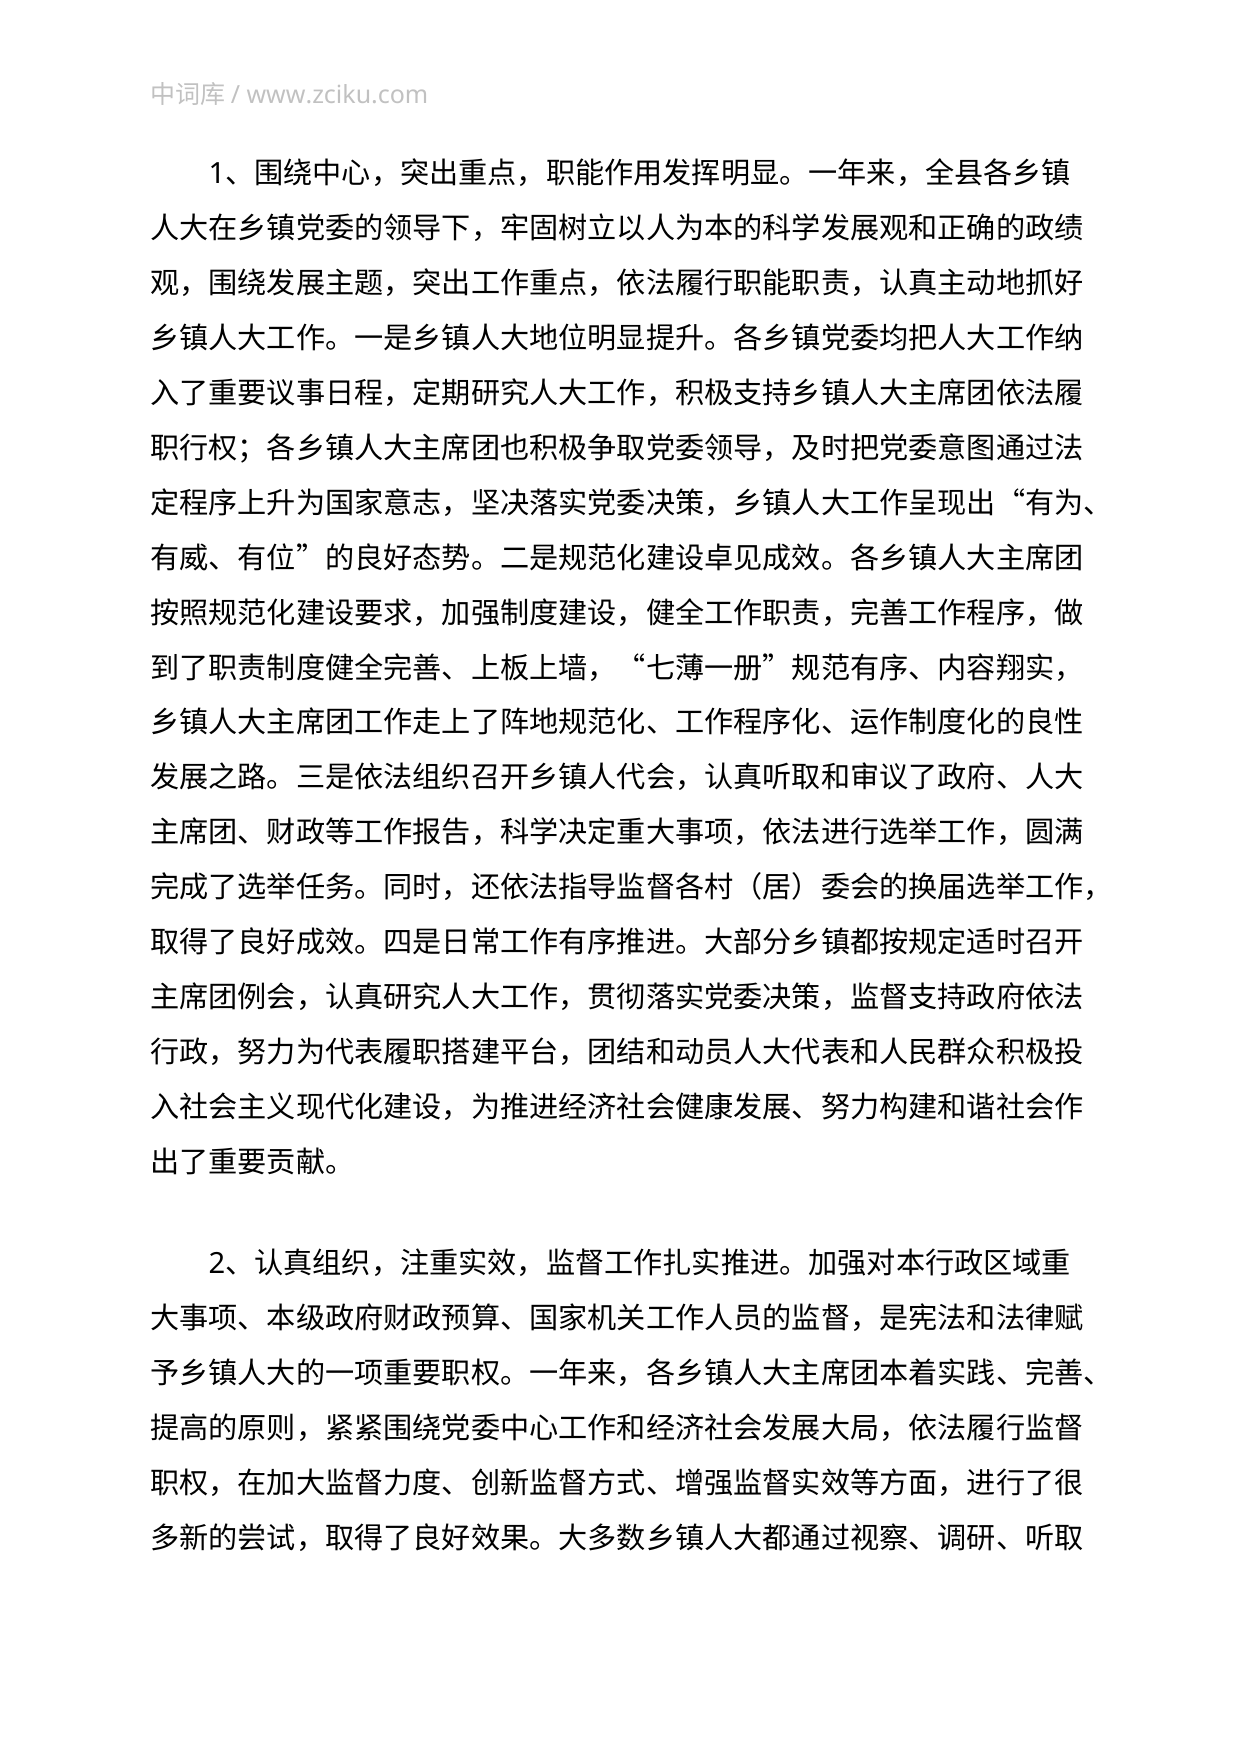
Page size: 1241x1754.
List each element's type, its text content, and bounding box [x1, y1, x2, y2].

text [150, 1240, 1090, 1557]
text 1、围绕中心，突出重点，职能作用发挥明显。一年来，全县各乡镇人大在乡镇党委的领导下，牢固树立以人为本的科学发展观和正确的政绩观，围绕发展主题，突出工作重点，依法履行职能职责，认真主动地抓好乡镇人大工作。一是乡镇人大地位明显提升。各乡镇党委均把人大工作纳入了重要议事日程，定期研究人大工作，积极支持乡镇人大主席团依法履职行权；各乡镇人大主席团也积极争取党委领导，及时把党委意图通过法定程序上升为国家意志，坚决落实党委决策，乡镇人大工作呈现出“有为、有威、有位”的良好态势。二是规范化建设卓见成效。各乡镇人大主席团按照规范化建设要求，加强制度建设，健全工作职责，完善工作程序，做到了职责制度健全完善、上板上墙，“七薄一册”规范有序、内容翔实，乡镇人大主席团工作走上了阵地规范化、工作程序化、运作制度化的良性发展之路。三是依法组织召开乡镇人代会，认真听取和审议了政府、人大主席团、财政等工作报告，科学决定重大事项，依法进行选举工作，圆满完成了选举任务。同时，还依法指导监督各村（居）委会的换届选举工作，取得了良好成效。四是日常工作有序推进。大部分乡镇都按规定适时召开主席团例会，认真研究人大工作，贯彻落实党委决策，监督支持政府依法行政，努力为代表履职搭建平台，团结和动员人大代表和人民群众积极投入社会主义现代化建设，为推进经济社会健康发展、努力构建和谐社会作出了重要贡献。 [150, 150, 1090, 1181]
